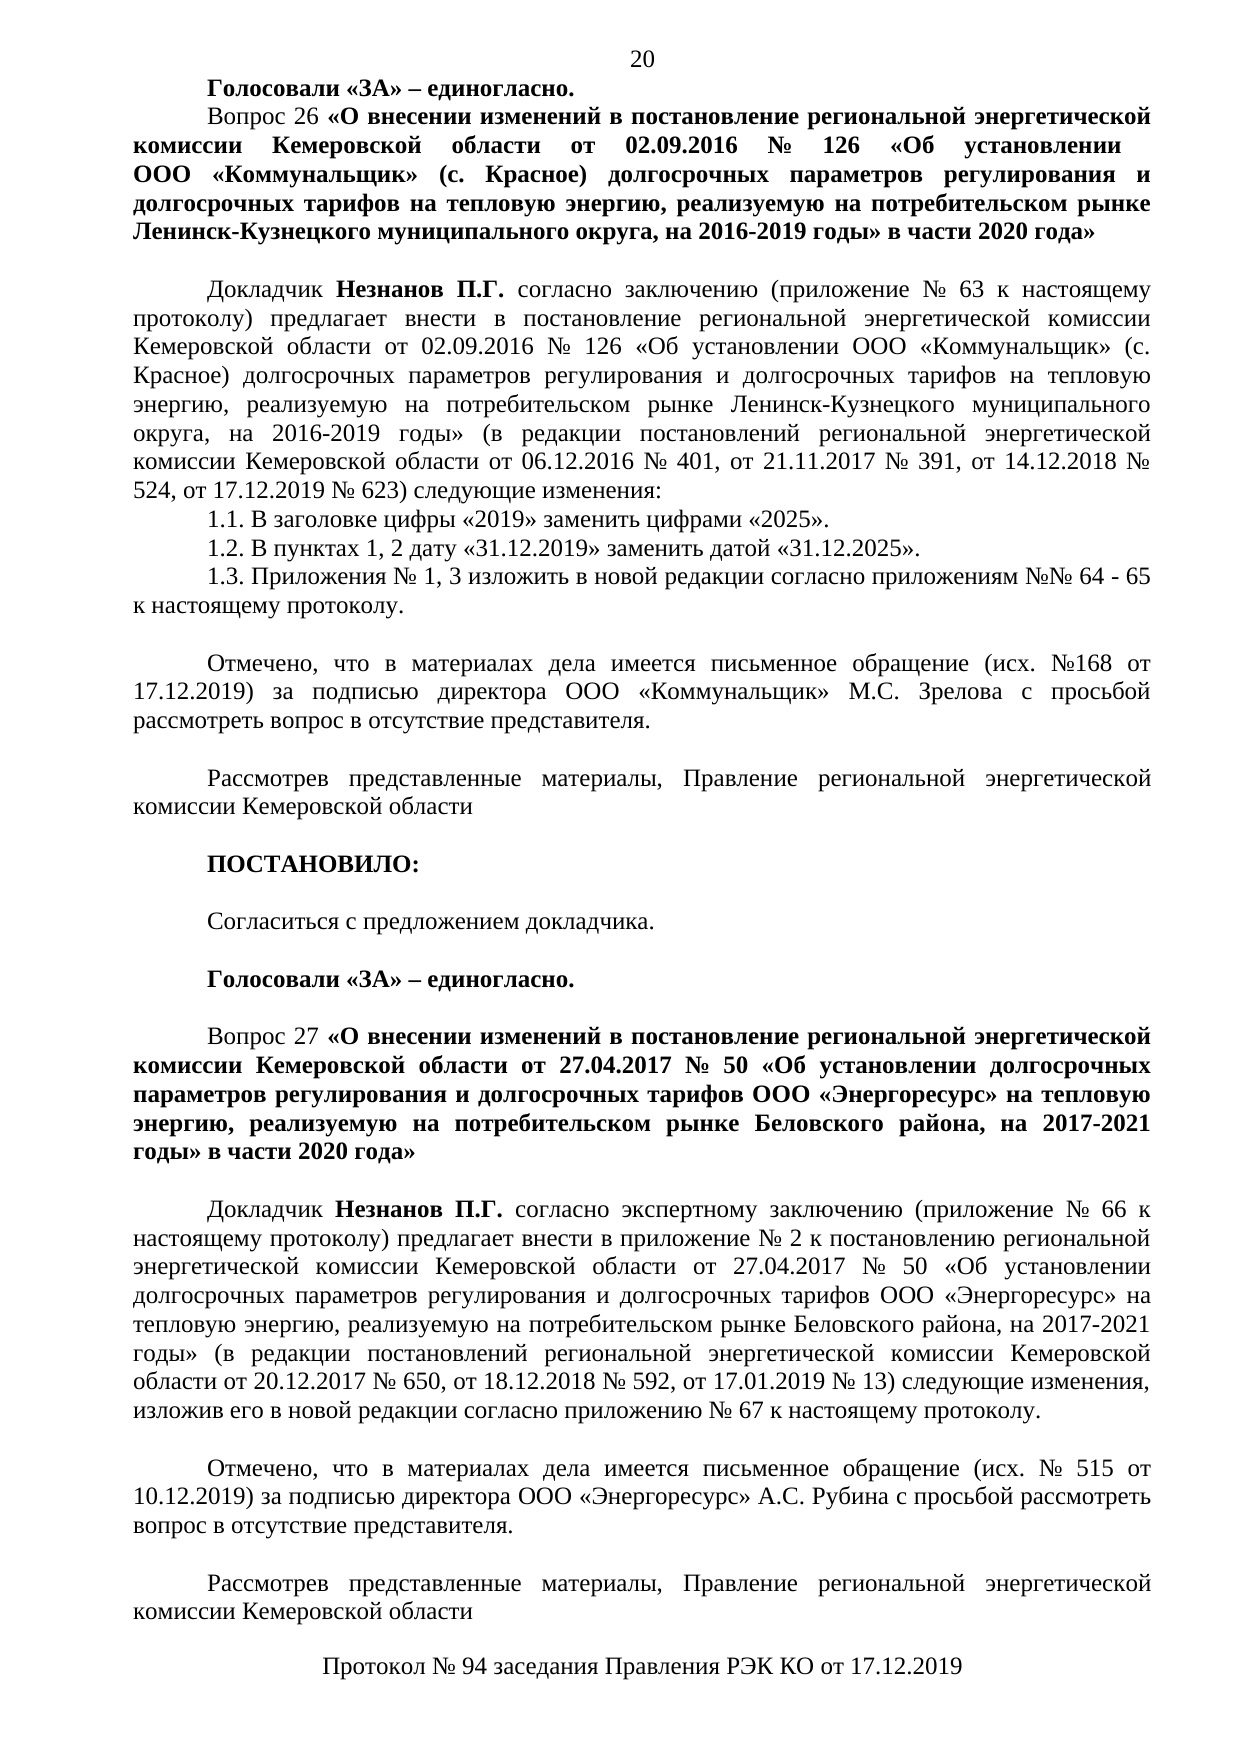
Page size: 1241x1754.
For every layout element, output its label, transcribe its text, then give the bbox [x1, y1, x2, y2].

text Голосовали «ЗА» – единогласно. [133, 964, 1152, 993]
text Голосовали «ЗА» – единогласно. [133, 73, 1152, 101]
text Докладчик Незнанов П.Г. согласно заключению (приложение № 63 к настоящему протоколу) предлагает внести в постановление региональной энергетической комиссии Кемеровской области от 02.09.2016 № 126 «Об установлении ООО «Коммунальщик» (с. Красное) долгосрочных параметров регулирования и долгосрочных тарифов на тепловую энергию, реализуемую на потребительском рынке Ленинск-Кузнецкого муниципального округа, на 2016-2019 годы» (в редакции постановлений региональной энергетической комиссии Кемеровской области от 06.12.2016 № 401, от 21.11.2017 № 391, от 14.12.2018 № 524, от 17.12.2019 № 623) следующие изменения: [133, 274, 1152, 504]
text 1.1. В заголовке цифры «2019» заменить цифрами «2025». [133, 504, 1152, 533]
text ПОСТАНОВИЛО: [133, 849, 1152, 878]
text Рассмотрев представленные материалы, Правление региональной энергетической комиссии Кемеровской области [133, 763, 1152, 820]
text Вопрос 27 «О внесении изменений в постановление региональной энергетической комиссии Кемеровской области от 27.04.2017 № 50 «Об установлении долгосрочных параметров регулирования и долгосрочных тарифов ООО «Энергоресурс» на тепловую энергию, реализуемую на потребительском рынке Беловского района, на 2017-2021 годы» в части 2020 года» [133, 1021, 1152, 1165]
text 1.3. Приложения № 1, 3 изложить в новой редакции согласно приложениям №№ 64 - 65 к настоящему протоколу. [133, 561, 1152, 619]
text Отмечено, что в материалах дела имеется письменное обращение (исх. № 515 от 10.12.2019) за подписью директора ООО «Энергоресурс» А.С. Рубина с просьбой рассмотреть вопрос в отсутствие представителя. [133, 1453, 1152, 1539]
text Вопрос 26 «О внесении изменений в постановление региональной энергетической комиссии Кемеровской области от 02.09.2016 № 126 «Об установлении ООО «Коммунальщик» (с. Красное) долгосрочных параметров регулирования и долгосрочных тарифов на тепловую энергию, реализуемую на потребительском рынке Ленинск-Кузнецкого муниципального округа, на 2016-2019 годы» в части 2020 года» [133, 101, 1152, 245]
text Рассмотрев представленные материалы, Правление региональной энергетической комиссии Кемеровской области [133, 1568, 1152, 1625]
text Докладчик Незнанов П.Г. согласно экспертному заключению (приложение № 66 к настоящему протоколу) предлагает внести в приложение № 2 к постановлению региональной энергетической комиссии Кемеровской области от 27.04.2017 № 50 «Об установлении долгосрочных параметров регулирования и долгосрочных тарифов ООО «Энергоресурс» на тепловую энергию, реализуемую на потребительском рынке Беловского района, на 2017-2021 годы» (в редакции постановлений региональной энергетической комиссии Кемеровской области от 20.12.2017 № 650, от 18.12.2018 № 592, от 17.01.2019 № 13) следующие изменения, изложив его в новой редакции согласно приложению № 67 к настоящему протоколу. [133, 1194, 1152, 1424]
text Согласиться с предложением докладчика. [133, 906, 1152, 935]
text Отмечено, что в материалах дела имеется письменное обращение (исх. №168 от 17.12.2019) за подписью директора ООО «Коммунальщик» М.С. Зрелова с просьбой рассмотреть вопрос в отсутствие представителя. [133, 648, 1152, 734]
text 1.2. В пунктах 1, 2 дату «31.12.2019» заменить датой «31.12.2025». [133, 533, 1152, 561]
